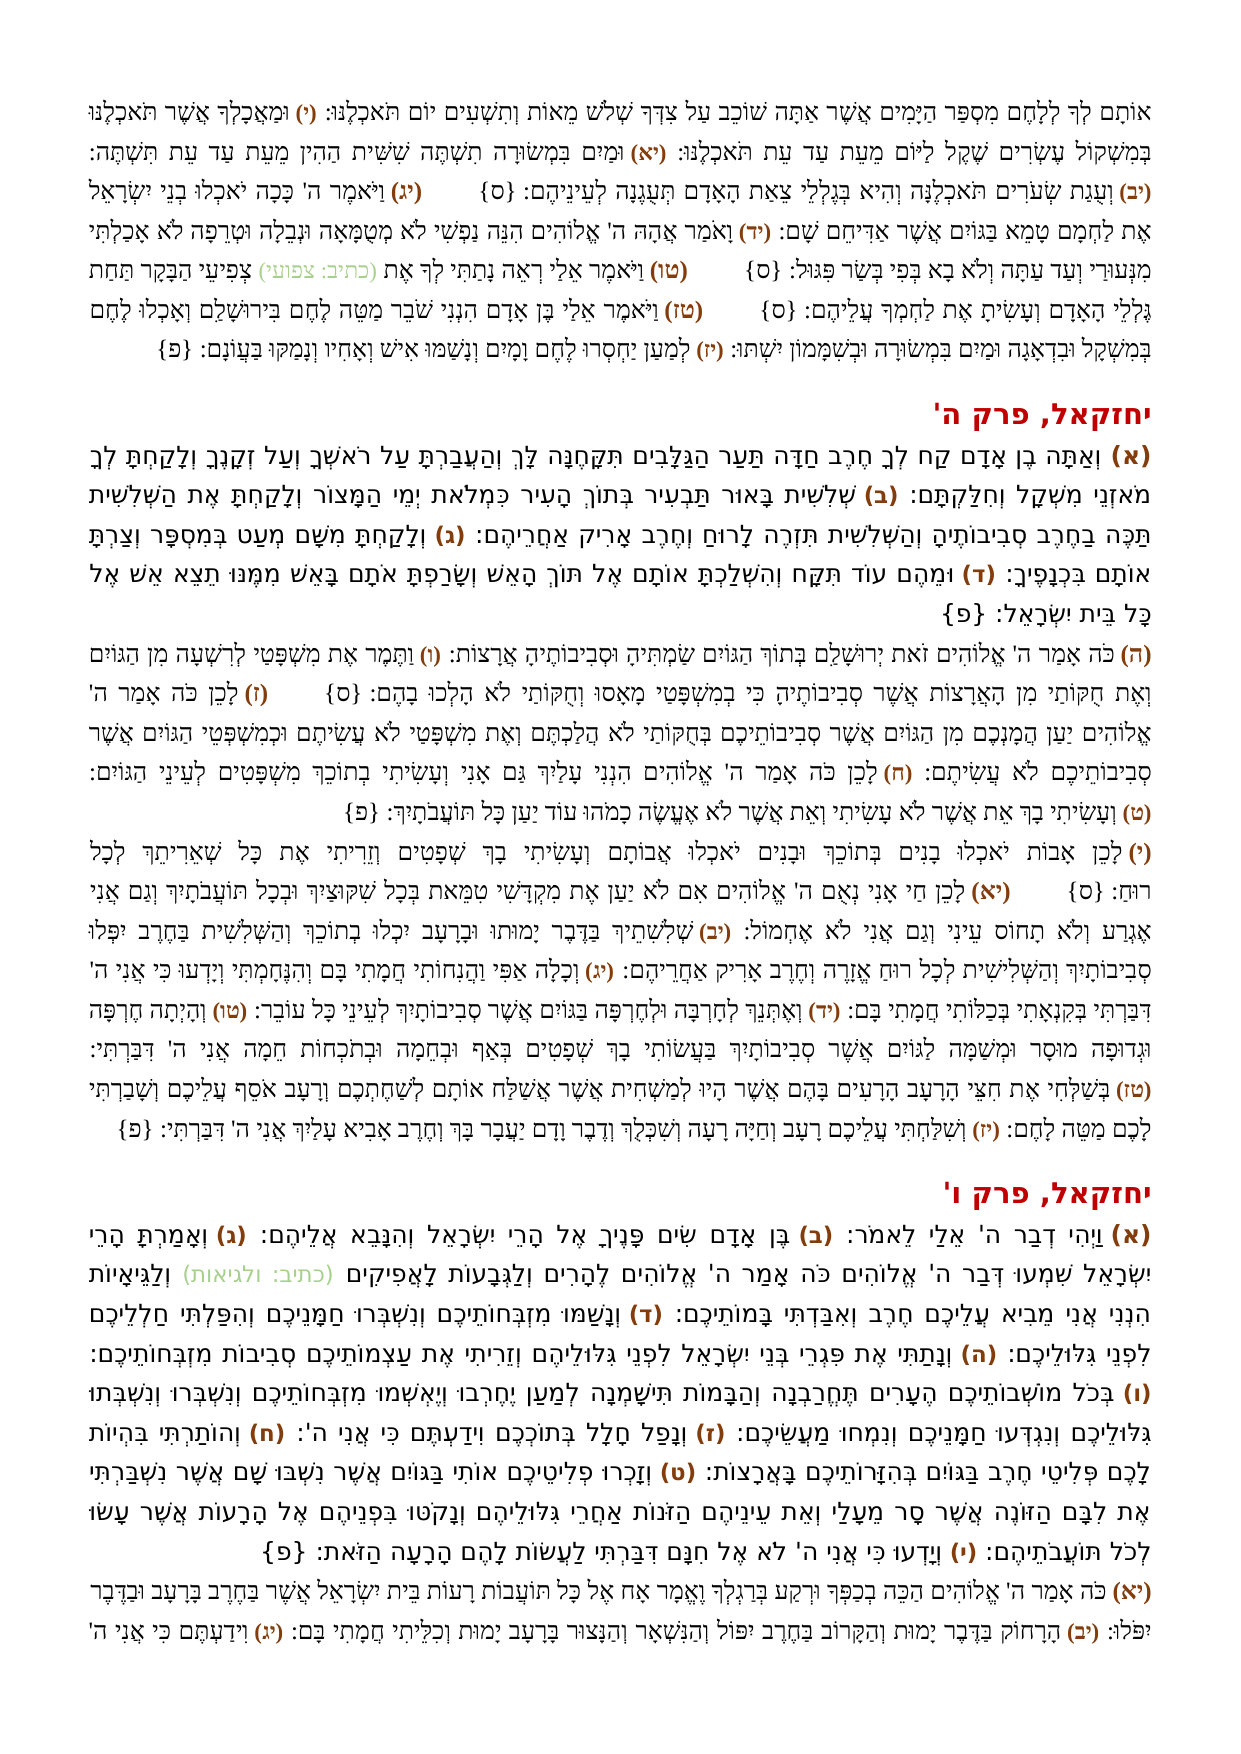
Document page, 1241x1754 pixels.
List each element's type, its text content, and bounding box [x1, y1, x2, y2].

text (א) וַיְהִי דְבַר ה' אֵלַי לֵאמֹר: (ב) בֶּן אָדָם שִׂים פָּנֶיךָ אֶל הָרֵי יִשְׂרָאֵל וְהִנָּבֵא אֲלֵיהֶם: (ג) וְאָמַרְתָּ הָרֵי יִשְׂרָאֵל שִׁמְעוּ דְּבַר ה' אֱלוֹהִים כֹּה אָמַר ה' אֱלוֹהִים לֶהָרִים וְלַגְּבָעוֹת לָאֲפִיקִים (כתיב: ולגיאות) וְלַגֵּיאָיוֹת הִנְנִי אֲנִי מֵבִיא עֲלֵיכֶם חֶרֶב וְאִבַּדְתִּי בָּמוֹתֵיכֶם: (ד) וְנָשַׁמּוּ מִזְבְּחוֹתֵיכֶם וְנִשְׁבְּרוּ חַמָּנֵיכֶם וְהִפַּלְתִּי חַלְלֵיכֶם לִפְנֵי גִּלּוּלֵיכֶם: (ה) וְנָתַתִּי אֶת פִּגְרֵי בְּנֵי יִשְׂרָאֵל לִפְנֵי גִּלּוּלֵיהֶם וְזֵרִיתִי אֶת עַצְמוֹתֵיכֶם סְבִיבוֹת מִזְבְּחוֹתֵיכֶם: (ו) בְּכֹל מוֹשְׁבוֹתֵיכֶם הֶעָרִים תֶּחֱרַבְנָה וְהַבָּמוֹת תִּישָׁמְנָה לְמַעַן יֶחֶרְבוּ וְיֶאְשְׁמוּ מִזְבְּחוֹתֵיכֶם וְנִשְׁבְּרוּ וְנִשְׁבְּתוּ גִּלּוּלֵיכֶם וְנִגְדְּעוּ חַמָּנֵיכֶם וְנִמְחוּ מַעֲשֵׂיכֶם: (ז) וְנָפַל חָלָל בְּתוֹכְכֶם וִידַעְתֶּם כִּי אֲנִי ה': (ח) וְהוֹתַרְתִּי בִּהְיוֹת לָכֶם פְּלִיטֵי חֶרֶב בַּגּוֹיִם בְּהִזָּרוֹתֵיכֶם בָּאֲרָצוֹת: (ט) וְזָכְרוּ פְלִיטֵיכֶם אוֹתִי בַּגּוֹיִם אֲשֶׁר נִשְׁבּוּ שָׁם אֲשֶׁר נִשְׁבַּרְתִּי אֶת לִבָּם הַזּוֹנֶה אֲשֶׁר סָר מֵעָלַי וְאֵת עֵינֵיהֶם הַזֹּנוֹת אַחֲרֵי גִּלּוּלֵיהֶם וְנָקֹטּוּ בִּפְנֵיהֶם אֶל הָרָעוֹת אֲשֶׁר עָשׂוּ לְכֹל תּוֹעֲבֹתֵיהֶם: (י) וְיָדְעוּ כִּי אֲנִי ה' לֹא אֶל חִנָּם דִּבַּרְתִּי לַעֲשׂוֹת לָהֶם הָרָעָה הַזֹּאת: {פ} [89, 1212, 1152, 1568]
text (ה) כֹּה אָמַר ה' אֱלוֹהִים זֹאת יְרוּשָׁלִַם בְּתוֹךְ הַגּוֹיִם שַׂמְתִּיהָ וּסְבִיבוֹתֶיהָ אֲרָצוֹת: (ו) וַתֶּמֶר אֶת מִשְׁפָּטַי לְרִשְׁעָה מִן הַגּוֹיִם וְאֶת חֻקּוֹתַי מִן הָאֲרָצוֹת אֲשֶׁר סְבִיבוֹתֶיהָ כִּי בְמִשְׁפָּטַי מָאָסוּ וְחֻקּוֹתַי לֹא הָלְכוּ בָהֶם: {ס} (ז) לָכֵן כֹּה אָמַר ה' אֱלוֹהִים יַעַן הֲמָנְכֶם מִן הַגּוֹיִם אֲשֶׁר סְבִיבוֹתֵיכֶם בְּחֻקּוֹתַי לֹא הֲלַכְתֶּם וְאֶת מִשְׁפָּטַי לֹא עֲשִׂיתֶם וּכְמִשְׁפְּטֵי הַגּוֹיִם אֲשֶׁר סְבִיבוֹתֵיכֶם לֹא עֲשִׂיתֶם: (ח) לָכֵן כֹּה אָמַר ה' אֱלוֹהִים הִנְנִי עָלַיִךְ גַּם אָנִי וְעָשִׂיתִי בְתוֹכֵךְ מִשְׁפָּטִים לְעֵינֵי הַגּוֹיִם: (ט) וְעָשִׂיתִי בָךְ אֵת אֲשֶׁר לֹא עָשִׂיתִי וְאֵת אֲשֶׁר לֹא אֶעֱשֶׂה כָמֹהוּ עוֹד יַעַן כָּל תּוֹעֲבֹתָיִךְ: {פ} [89, 630, 1152, 828]
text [89, 1568, 1152, 1647]
text (א) וְאַתָּה בֶן אָדָם קַח לְךָ חֶרֶב חַדָּה תַּעַר הַגַּלָּבִים תִּקָּחֶנָּה לָּךְ וְהַעֲבַרְתָּ עַל רֹאשְׁךָ וְעַל זְקָנֶךָ וְלָקַחְתָּ לְךָ מֹאזְנֵי מִשְׁקָל וְחִלַּקְתָּם: (ב) שְׁלִשִׁית בָּאוּר תַּבְעִיר בְּתוֹךְ הָעִיר כִּמְלֹאת יְמֵי הַמָּצוֹר וְלָקַחְתָּ אֶת הַשְּׁלִשִׁית תַּכֶּה בַחֶרֶב סְבִיבוֹתֶיהָ וְהַשְּׁלִשִׁית תִּזְרֶה לָרוּחַ וְחֶרֶב אָרִיק אַחֲרֵיהֶם: (ג) וְלָקַחְתָּ מִשָּׁם מְעַט בְּמִסְפָּר וְצַרְתָּ אוֹתָם בִּכְנָפֶיךָ: (ד) וּמֵהֶם עוֹד תִּקָּח וְהִשְׁלַכְתָּ אוֹתָם אֶל תּוֹךְ הָאֵשׁ וְשָׂרַפְתָּ אֹתָם בָּאֵשׁ מִמֶּנּוּ תֵצֵא אֵשׁ אֶל כָּל בֵּית יִשְׂרָאֵל: {פ} [89, 432, 1152, 630]
text (י) לָכֵן אָבוֹת יֹאכְלוּ בָנִים בְּתוֹכֵךְ וּבָנִים יֹאכְלוּ אֲבוֹתָם וְעָשִׂיתִי בָךְ שְׁפָטִים וְזֵרִיתִי אֶת כָּל שְׁאֵרִיתֵךְ לְכָל רוּחַ: {ס} (יא) לָכֵן חַי אָנִי נְאֻם ה' אֱלוֹהִים אִם לֹא יַעַן אֶת מִקְדָּשִׁי טִמֵּאת בְּכָל שִׁקּוּצַיִךְ וּבְכָל תּוֹעֲבֹתָיִךְ וְגַם אֲנִי אֶגְרַע וְלֹא תָחוֹס עֵינִי וְגַם אֲנִי לֹא אֶחְמוֹל: (יב) שְׁלִשִׁתֵיךְ בַּדֶּבֶר יָמוּתוּ וּבָרָעָב יִכְלוּ בְתוֹכֵךְ וְהַשְּׁלִשִׁית בַּחֶרֶב יִפְּלוּ סְבִיבוֹתָיִךְ וְהַשְּׁלִישִׁית לְכָל רוּחַ אֱזָרֶה וְחֶרֶב אָרִיק אַחֲרֵיהֶם: (יג) וְכָלָה אַפִּי וַהֲנִחוֹתִי חֲמָתִי בָּם וְהִנֶּחָמְתִּי וְיָדְעוּ כִּי אֲנִי ה' דִּבַּרְתִּי בְּקִנְאָתִי בְּכַלּוֹתִי חֲמָתִי בָּם: (יד) וְאֶתְּנֵךְ לְחָרְבָּה וּלְחֶרְפָּה בַּגּוֹיִם אֲשֶׁר סְבִיבוֹתָיִךְ לְעֵינֵי כָּל עוֹבֵר: (טו) וְהָיְתָה חֶרְפָּה וּגְדוּפָה מוּסָר וּמְשַׁמָּה לַגּוֹיִם אֲשֶׁר סְבִיבוֹתָיִךְ בַּעֲשׂוֹתִי בָךְ שְׁפָטִים בְּאַף וּבְחֵמָה וּבְתֹכְחוֹת חֵמָה אֲנִי ה' דִּבַּרְתִּי: (טז) בְּשַׁלְּחִי אֶת חִצֵּי הָרָעָב הָרָעִים בָּהֶם אֲשֶׁר הָיוּ לְמַשְׁחִית אֲשֶׁר אֲשַׁלַּח אוֹתָם לְשַׁחֶתְכֶם וְרָעָב אֹסֵף עֲלֵיכֶם וְשָׁבַרְתִּי לָכֶם מַטֵּה לָחֶם: (יז) וְשִׁלַּחְתִּי עֲלֵיכֶם רָעָב וְחַיָּה רָעָה וְשִׁכְּלֻךְ וְדֶבֶר וָדָם יַעֲבָר בָּךְ וְחֶרֶב אָבִיא עָלַיִךְ אֲנִי ה' דִּבַּרְתִּי: {פ} [89, 828, 1152, 1145]
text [89, 89, 1152, 366]
text יחזקאל, פרק ו' [89, 1170, 1152, 1212]
text יחזקאל, פרק ה' [89, 391, 1152, 432]
